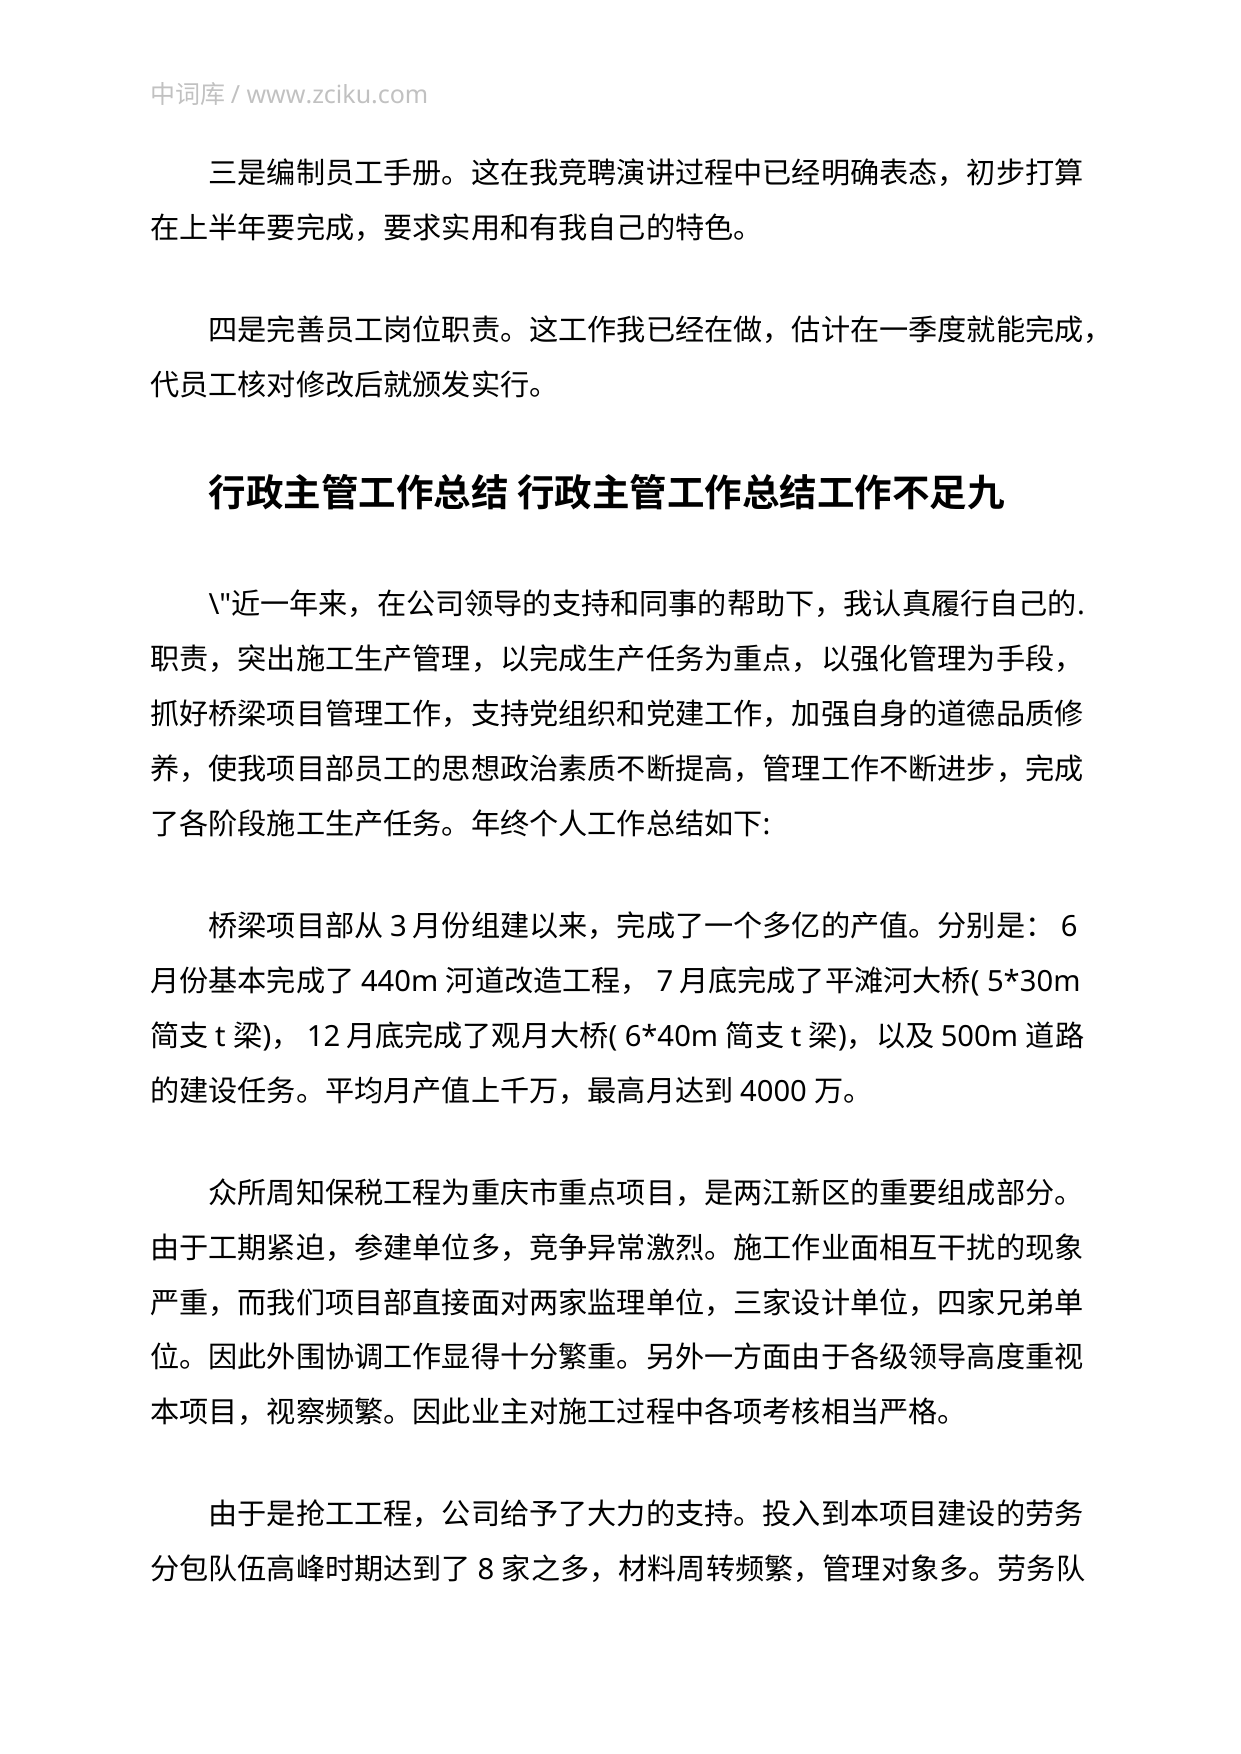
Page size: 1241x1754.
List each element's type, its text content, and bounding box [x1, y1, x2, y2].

text 三是编制员工手册。这在我竞聘演讲过程中已经明确表态，初步打算在上半年要完成，要求实用和有我自己的特色。 [150, 150, 1090, 247]
text 众所周知保税工程为重庆市重点项目，是两江新区的重要组成部分。由于工期紧迫，参建单位多，竞争异常激烈。施工作业面相互干扰的现象严重，而我们项目部直接面对两家监理单位，三家设计单位，四家兄弟单位。因此外围协调工作显得十分繁重。另外一方面由于各级领导高度重视本项目，视察频繁。因此业主对施工过程中各项考核相当严格。 [150, 1169, 1090, 1431]
text 行政主管工作总结 行政主管工作总结工作不足九 [150, 463, 1090, 518]
text 桥梁项目部从 3月份组建以来，完成了一个多亿的产值。分别是： 6月份基本完成了 440m 河道改造工程， 7月底完成了平滩河大桥( 5*30m 简支 t 梁)， 12月底完成了观月大桥( 6*40m 简支 t 梁)，以及 500m 道路的建设任务。平均月产值上千万，最高月达到 4000 万。 [150, 902, 1090, 1110]
text \"近一年来，在公司领导的支持和同事的帮助下，我认真履行自己的.职责，突出施工生产管理，以完成生产任务为重点，以强化管理为手段，抓好桥梁项目管理工作，支持党组织和党建工作，加强自身的道德品质修养，使我项目部员工的思想政治素质不断提高，管理工作不断进步，完成了各阶段施工生产任务。年终个人工作总结如下: [150, 581, 1090, 843]
text 四是完善员工岗位职责。这工作我已经在做，估计在一季度就能完成，代员工核对修改后就颁发实行。 [150, 307, 1090, 404]
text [150, 1491, 1090, 1588]
